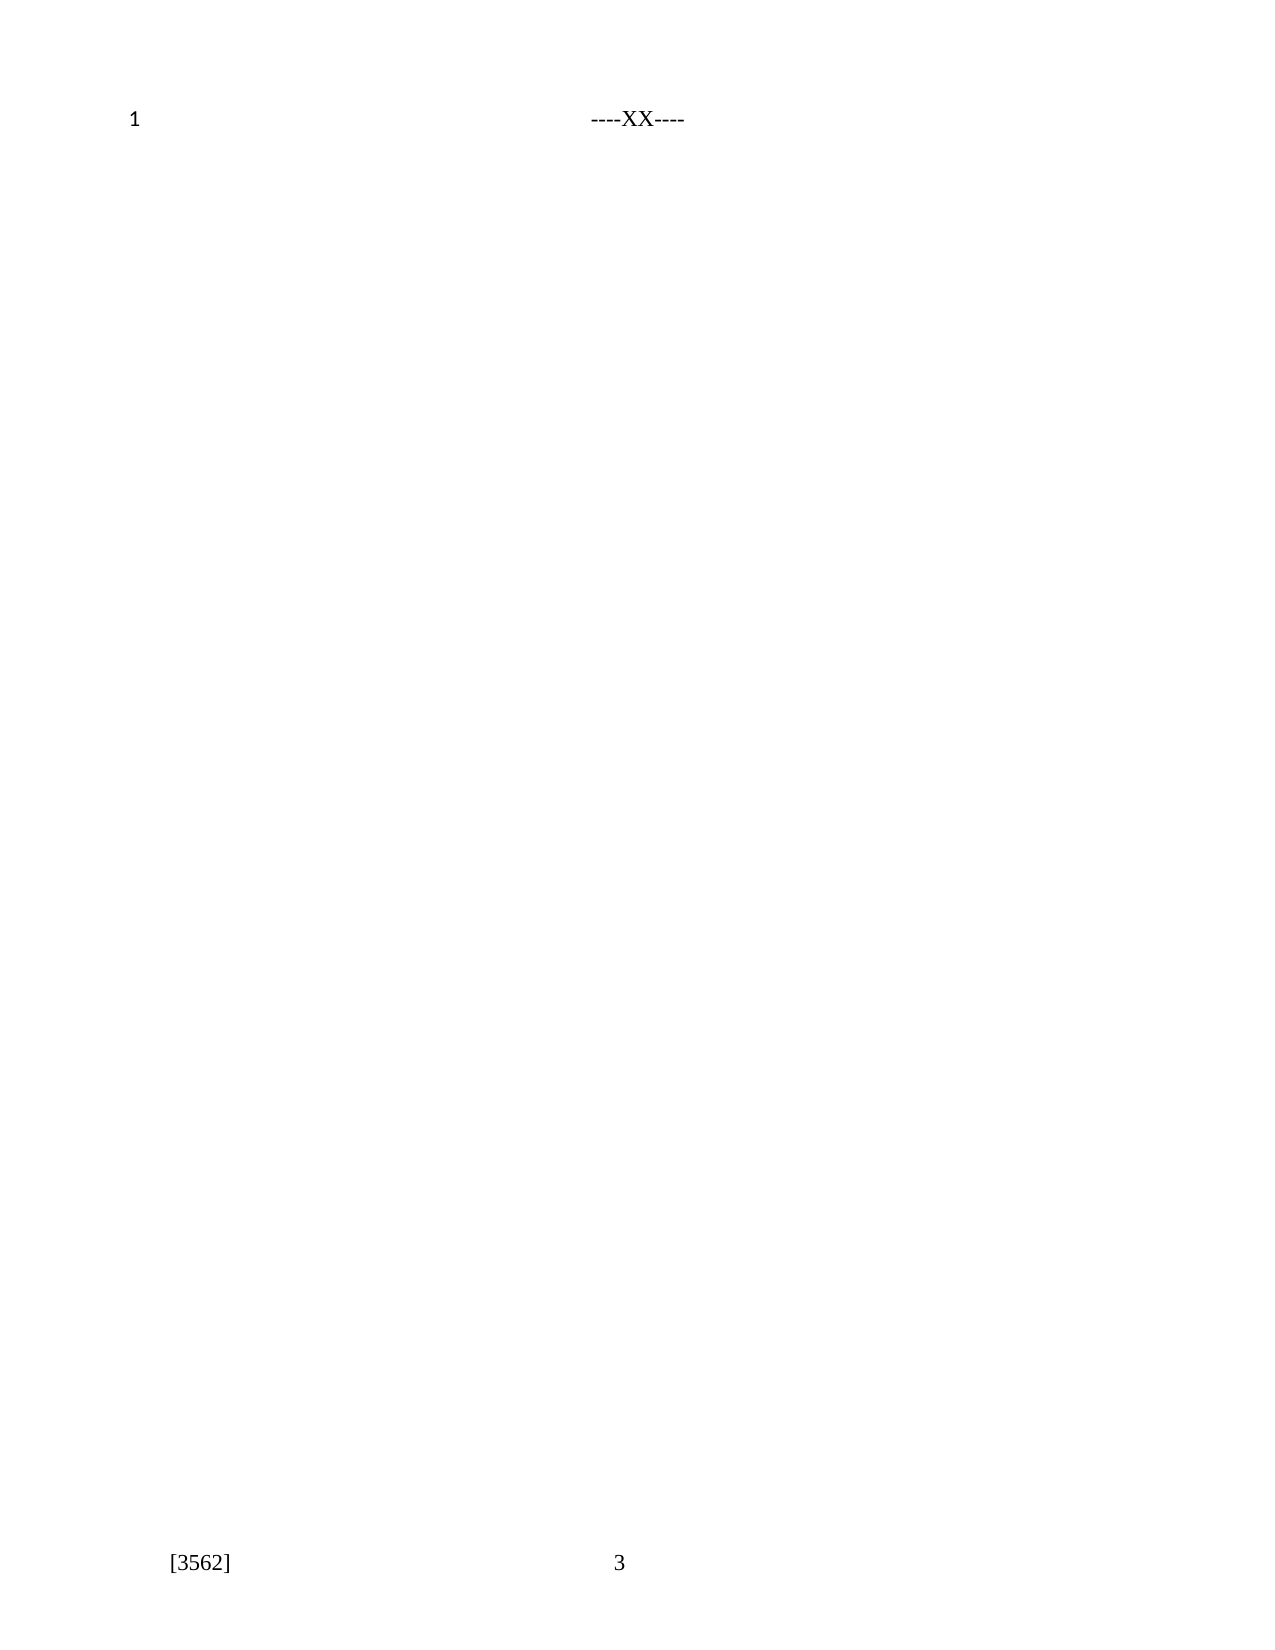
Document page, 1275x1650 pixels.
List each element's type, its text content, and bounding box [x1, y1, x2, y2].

text ----XX---- [169, 105, 1106, 131]
